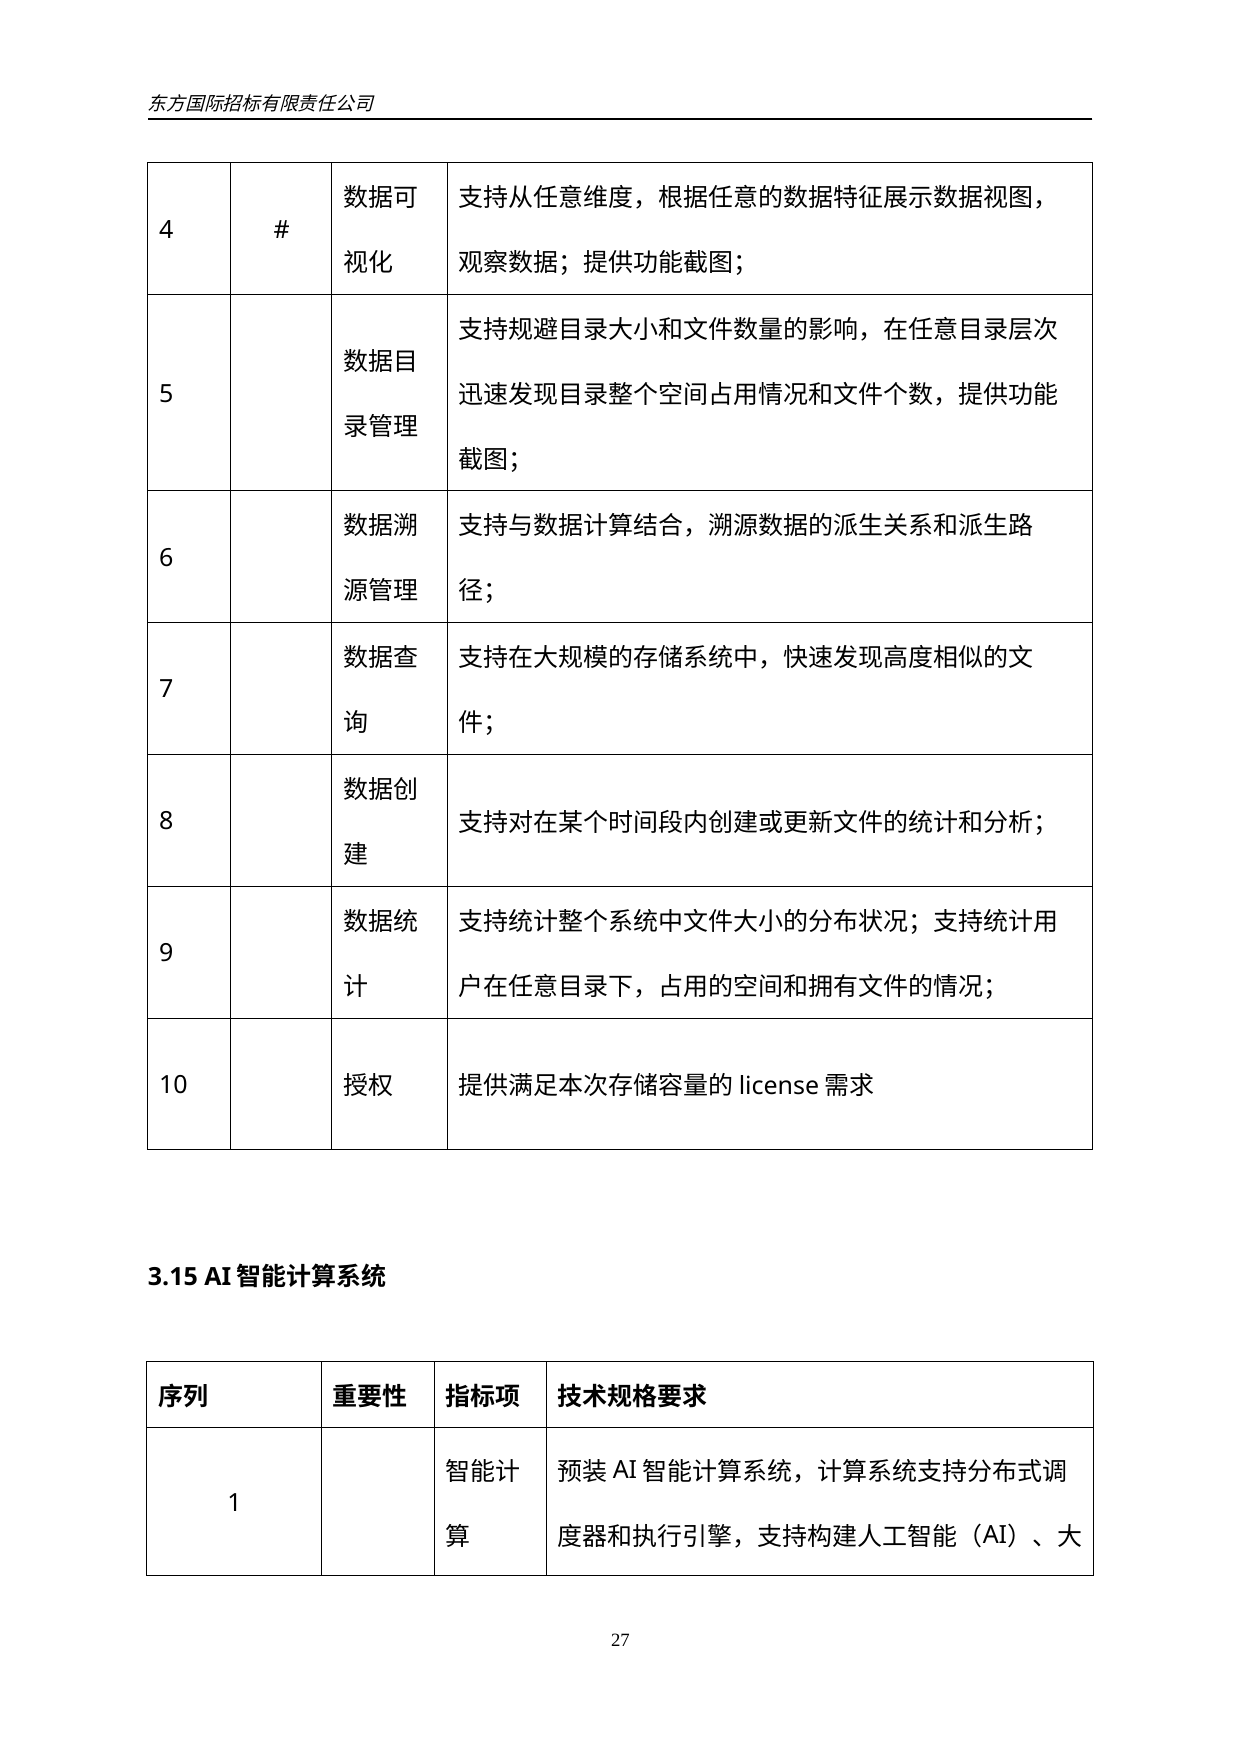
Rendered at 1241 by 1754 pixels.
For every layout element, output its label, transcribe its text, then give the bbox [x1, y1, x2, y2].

table_cell [231, 755, 331, 886]
table_cell 数据统计 [332, 887, 447, 1017]
table_cell [231, 623, 331, 754]
table_cell [231, 1019, 331, 1149]
table_cell [231, 887, 331, 1017]
table_cell [322, 1428, 434, 1575]
table_cell [231, 491, 331, 622]
table_cell 授权 [332, 1019, 447, 1149]
table_cell 智能计算 [435, 1428, 546, 1575]
table_header 序列 [147, 1362, 321, 1427]
table_cell 数据创建 [332, 755, 447, 886]
table_cell 提供满足本次存储容量的license需求 [448, 1019, 1092, 1149]
table_header 重要性 [322, 1362, 434, 1427]
table_cell 数据查询 [332, 623, 447, 754]
table_cell 10 [148, 1019, 230, 1149]
table_cell 数据可视化 [332, 163, 447, 294]
table_cell 6 [148, 491, 230, 622]
table_cell 数据目录管理 [332, 295, 447, 490]
subtitle 3.15 AI智能计算系统 [148, 1242, 1092, 1307]
table_cell 支持规避目录大小和文件数量的影响，在任意目录层次迅速发现目录整个空间占用情况和文件个数，提供功能截图； [448, 295, 1092, 490]
table_cell 支持在大规模的存储系统中，快速发现高度相似的文件； [448, 623, 1092, 754]
table_header 技术规格要求 [547, 1362, 1093, 1427]
table_cell 数据溯源管理 [332, 491, 447, 622]
table_cell 1 [147, 1428, 321, 1575]
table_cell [547, 1428, 1093, 1575]
table_cell 9 [148, 887, 230, 1017]
table_cell 支持统计整个系统中文件大小的分布状况；支持统计用户在任意目录下，占用的空间和拥有文件的情况； [448, 887, 1092, 1017]
table_cell 7 [148, 623, 230, 754]
table_cell 支持从任意维度，根据任意的数据特征展示数据视图，观察数据；提供功能截图； [448, 163, 1092, 294]
table_cell 5 [148, 295, 230, 490]
table_cell [231, 295, 331, 490]
table_cell 8 [148, 755, 230, 886]
table_cell # [231, 163, 331, 294]
table_cell 4 [148, 163, 230, 294]
table_cell 支持对在某个时间段内创建或更新文件的统计和分析； [448, 755, 1092, 886]
table_cell 支持与数据计算结合，溯源数据的派生关系和派生路径； [448, 491, 1092, 622]
table_header 指标项 [435, 1362, 546, 1427]
